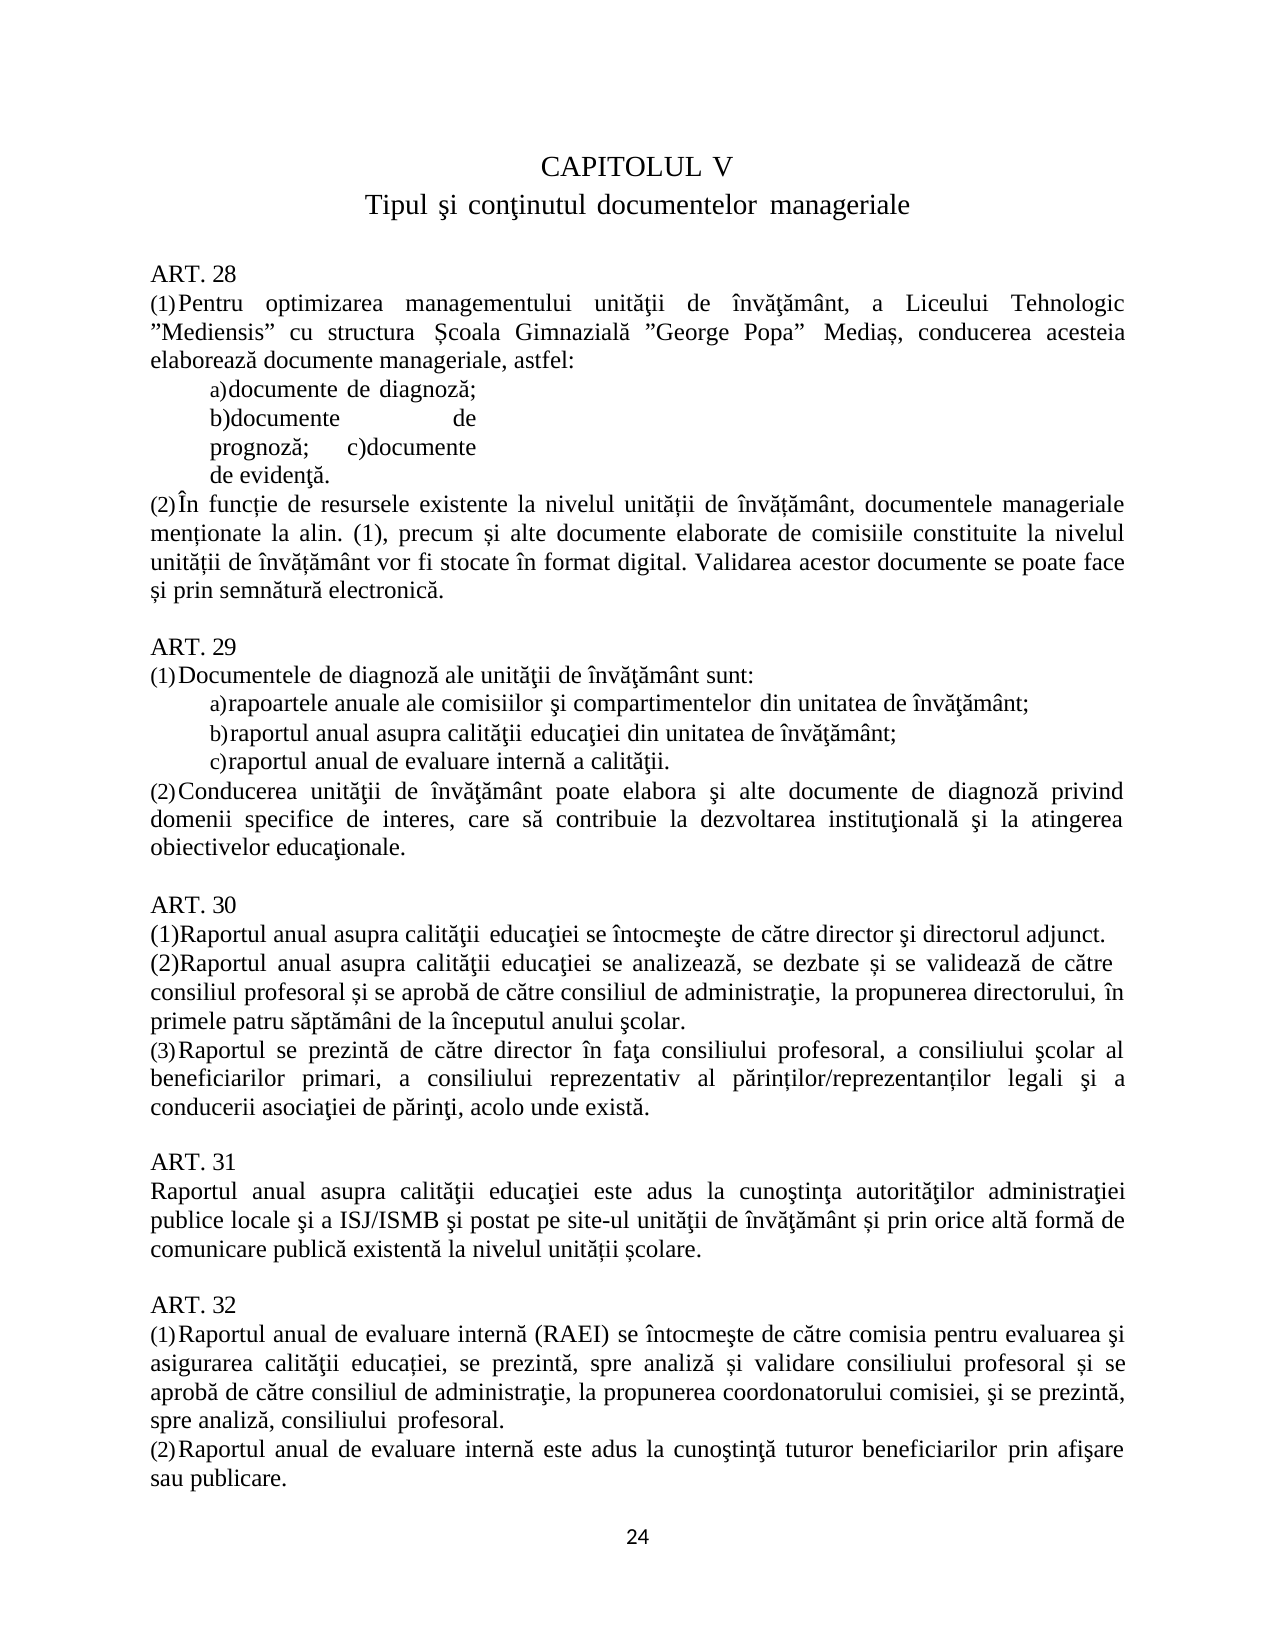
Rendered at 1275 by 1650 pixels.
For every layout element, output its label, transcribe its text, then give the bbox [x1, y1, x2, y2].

text Raportul anual asupra calităţii educaţiei este adus la cunoştinţa autorităţilor administraţiei publice locale şi a ISJ/ISMB şi postat pe site-ul unităţii de învăţământ și prin orice altă formă de comunicare publică existentă la nivelul unității școlare. [150, 1176, 1126, 1262]
list raportul anual de evaluare internă a calităţii. [209, 747, 1139, 775]
subtitle ART. 29 [150, 632, 1139, 661]
subtitle ART. 28 [150, 260, 1139, 288]
list În funcție de resursele existente la nivelul unității de învățământ, documentele manageriale menționate la alin. (1), precum și alte documente elaborate de comisiile constituite la nivelul unității de învățământ vor fi stocate în format digital. Validarea acestor documente se poate face și prin semnătură electronică. [150, 489, 1126, 604]
subtitle ART. 30 [150, 890, 1139, 919]
list Conducerea unităţii de învăţământ poate elabora şi alte documente de diagnoză privind domenii specifice de interes, care să contribuie la dezvoltarea instituţională şi la atingerea obiectivelor educaţionale. [150, 777, 1124, 861]
subtitle ART. 31 [150, 1148, 1139, 1176]
list Raportul anual de evaluare internă (RAEI) se întocmeşte de către comisia pentru evaluarea şi asigurarea calităţii educației, se prezintă, spre analiză și validare consiliului profesoral și se aprobă de către consiliul de administraţie, la propunerea coordonatorului comisiei, şi se prezintă, spre analiză, consiliului profesoral. [150, 1319, 1126, 1434]
list raportul anual asupra calităţii educaţiei din unitatea de învăţământ; [209, 718, 1139, 747]
list Raportul se prezintă de către director în faţa consiliului profesoral, a consiliului şcolar al beneficiarilor primari, a consiliului reprezentativ al părinților/reprezentanților legali şi a conducerii asociaţiei de părinţi, acolo unde există. [150, 1035, 1126, 1121]
subtitle CAPITOLUL V [148, 149, 1126, 183]
list Raportul anual de evaluare internă este adus la cunoştinţă tuturor beneficiarilor prin afişare sau publicare. [150, 1435, 1125, 1491]
subtitle ART. 32 [150, 1291, 1139, 1319]
text (1)Raportul anual asupra calităţii educaţiei se întocmeşte de către director şi directorul adjunct. (2)Raportul anual asupra calităţii educaţiei se analizează, se dezbate și se validează de către consiliul profesoral și se aprobă de către consiliul de administraţie, la propunerea directorului, în primele patru săptămâni de la începutul anului şcolar. [150, 919, 1139, 1034]
list documente de diagnoză; b)documente de prognoză; c)documente de evidenţă. [209, 374, 476, 489]
list Documentele de diagnoză ale unităţii de învăţământ sunt: [150, 661, 1139, 689]
subtitle Tipul şi conţinutul documentelor manageriale [148, 187, 1126, 221]
list rapoartele anuale ale comisiilor şi compartimentelor din unitatea de învăţământ; [209, 689, 1139, 717]
list Pentru optimizarea managementului unităţii de învăţământ, a Liceului Tehnologic ”Mediensis” cu structura Școala Gimnazială ”George Popa” Mediaș, conducerea acesteia elaborează documente manageriale, astfel: [150, 288, 1126, 374]
